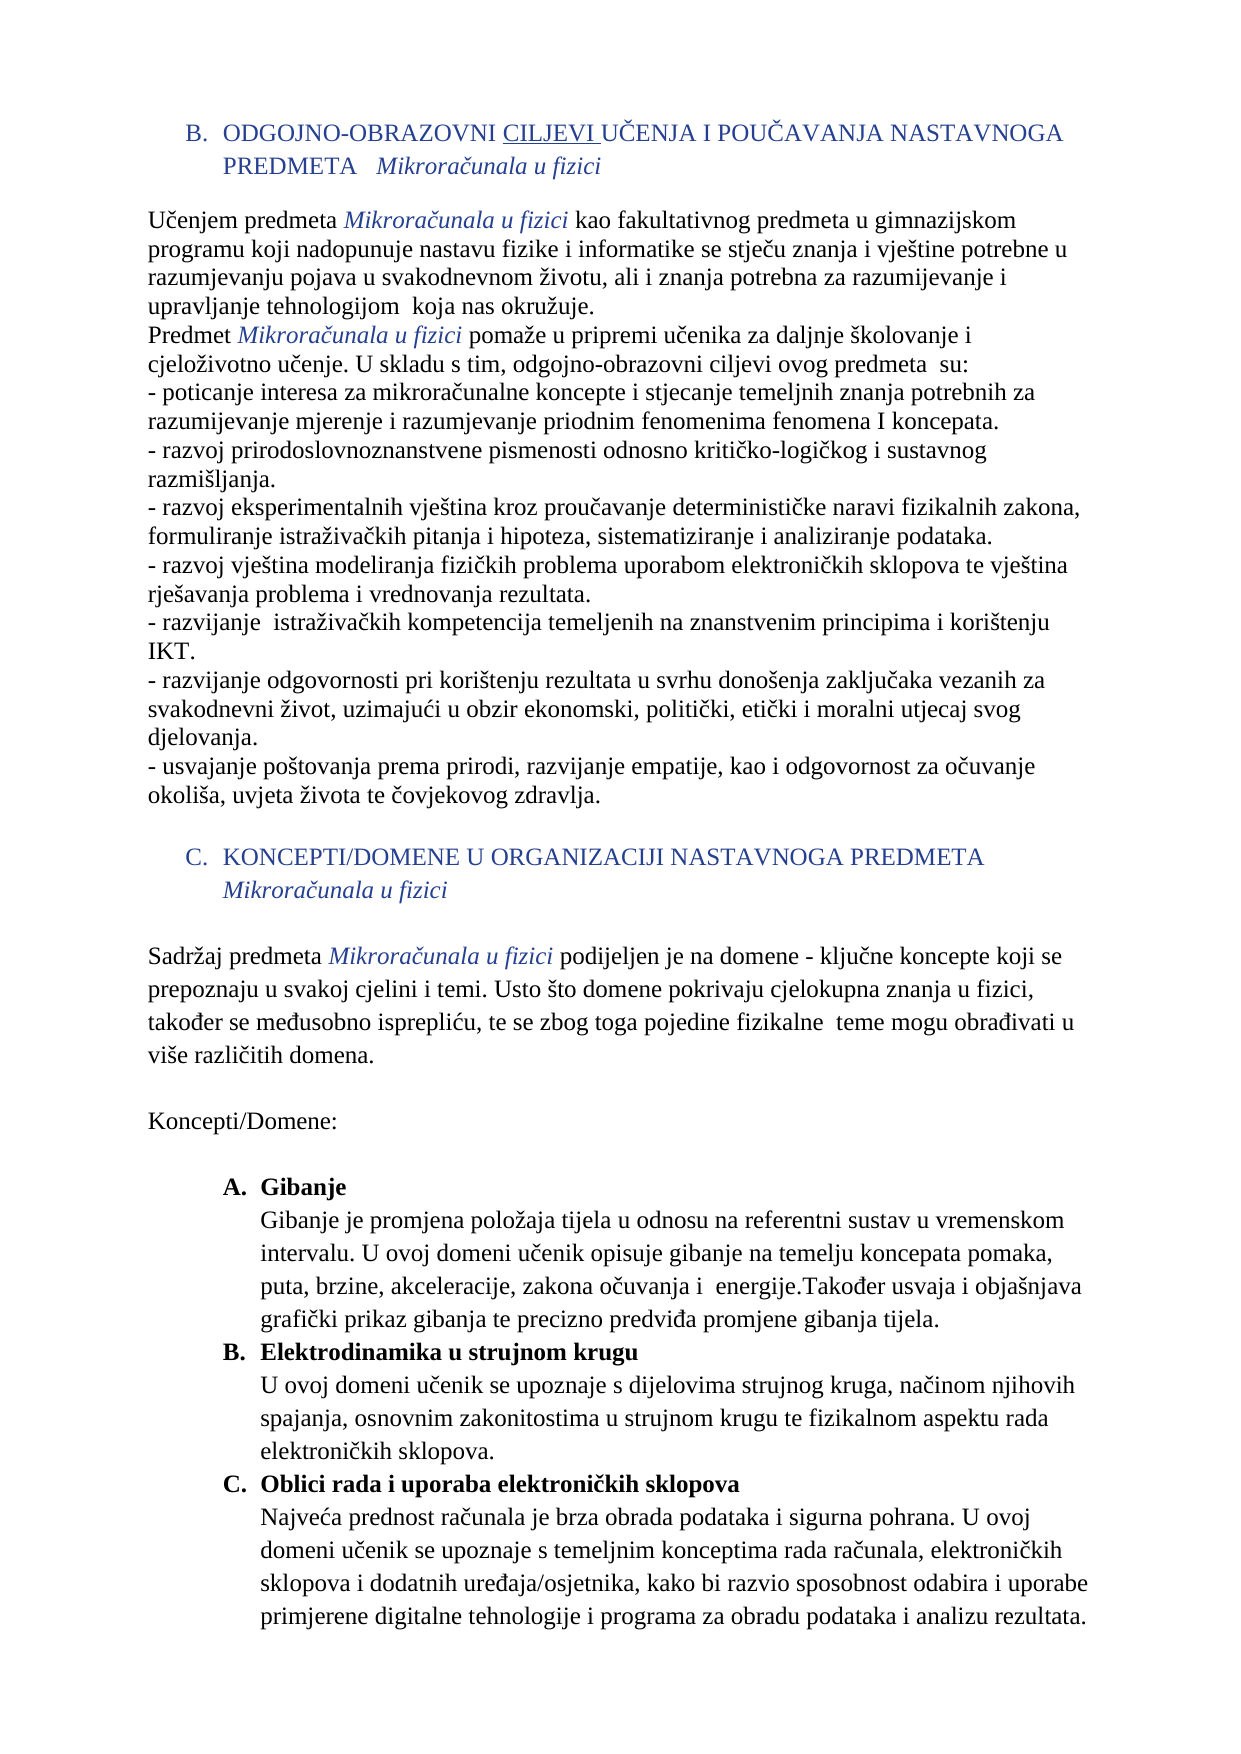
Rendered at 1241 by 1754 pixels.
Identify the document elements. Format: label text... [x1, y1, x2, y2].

list Elektrodinamika u strujnom krugu [223, 1337, 1092, 1366]
text - poticanje interesa za mikroračunalne koncepte i stjecanje temeljnih znanja potrebnih za razumijevanje mjerenje i razumjevanje priodnim fenomenima fenomena I koncepata. [148, 377, 1092, 435]
text Učenjem predmeta Mikroračunala u fizici kao fakultativnog predmeta u gimnazijskom programu koji nadopunuje nastavu fizike i informatike se stječu znanja i vještine potrebne u razumjevanju pojava u svakodnevnom životu, ali i znanja potrebna za razumijevanje i upravljanje tehnologijom koja nas okružuje. [148, 205, 1092, 320]
text - razvijanje odgovornosti pri korištenju rezultata u svrhu donošenja zaključaka vezanih za svakodnevni život, uzimajući u obzir ekonomski, politički, etički i moralni utjecaj svog djelovanja. [148, 665, 1092, 751]
text - razvoj prirodoslovnoznanstvene pismenosti odnosno kritičko-logičkog i sustavnog razmišljanja. [148, 435, 1092, 492]
text - usvajanje poštovanja prema prirodi, razvijanje empatije, kao i odgovornost za očuvanje okoliša, uvjeta života te čovjekovog zdravlja. [148, 751, 1092, 809]
list Gibanje je promjena položaja tijela u odnosu na referentni sustav u vremenskom intervalu. U ovoj domeni učenik opisuje gibanje na temelju koncepata pomaka, puta, brzine, akceleracije, zakona očuvanja i energije.Također usvaja i objašnjava grafički prikaz gibanja te precizno predviđa promjene gibanja tijela. [260, 1205, 1092, 1333]
list Oblici rada i uporaba elektroničkih sklopova [223, 1469, 1092, 1498]
list U ovoj domeni učenik se upoznaje s dijelovima strujnog kruga, načinom njihovih spajanja, osnovnim zakonitostima u strujnom krugu te fizikalnom aspektu rada elektroničkih sklopova. [260, 1370, 1092, 1465]
list Koncepti/Domene: [148, 1106, 1092, 1135]
text - razvoj vještina modeliranja fizičkih problema uporabom elektroničkih sklopova te vještina rješavanja problema i vrednovanja rezultata. [148, 550, 1092, 607]
list ODGOJNO-OBRAZOVNI CILJEVI UČENJA I POUČAVANJA NASTAVNOGA PREDMETA Mikroračunala u fizici [185, 118, 1092, 180]
list Sadržaj predmeta Mikroračunala u fizici podijeljen je na domene - ključne koncepte koji se prepoznaju u svakoj cjelini i temi. Usto što domene pokrivaju cjelokupna znanja u fizici, također se međusobno isprepliću, te se zbog toga pojedine fizikalne teme mogu obrađivati u više različitih domena. [148, 941, 1092, 1069]
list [260, 1502, 1092, 1630]
text Predmet Mikroračunala u fizici pomaže u pripremi učenika za daljnje školovanje i cjeloživotno učenje. U skladu s tim, odgojno-obrazovni ciljevi ovog predmeta su: [148, 320, 1092, 377]
text - razvoj eksperimentalnih vještina kroz proučavanje determinističke naravi fizikalnih zakona, formuliranje istraživačkih pitanja i hipoteza, sistematiziranje i analiziranje podataka. [148, 492, 1092, 550]
list Gibanje [223, 1172, 1092, 1201]
text - razvijanje istraživačkih kompetencija temeljenih na znanstvenim principima i korištenju IKT. [148, 607, 1092, 665]
list KONCEPTI/DOMENE U ORGANIZACIJI NASTAVNOGA PREDMETA Mikroračunala u fizici [185, 842, 1092, 903]
